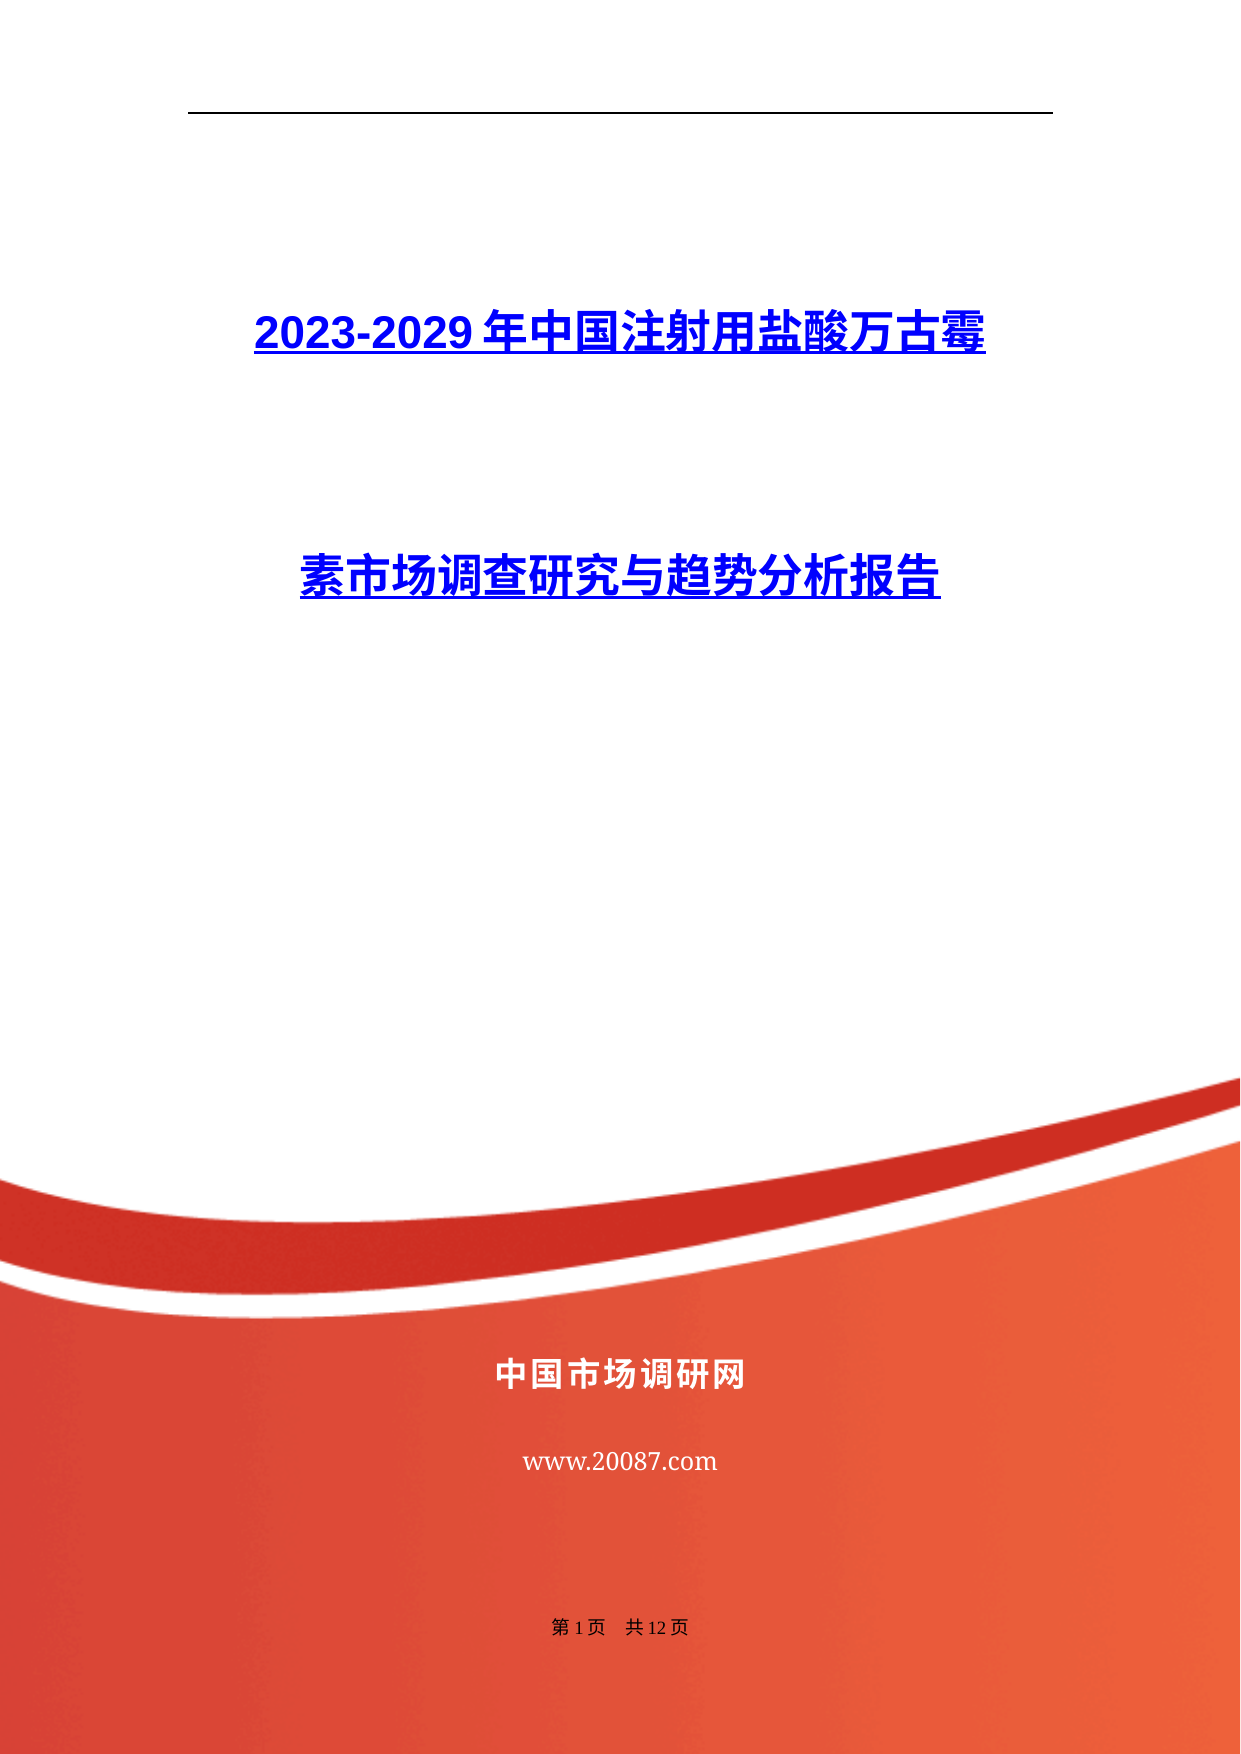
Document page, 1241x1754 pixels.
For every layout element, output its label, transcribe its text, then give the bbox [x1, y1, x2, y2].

picture [0, 1006, 1241, 1754]
table_header 2023-2029年中国注射用盐酸万古霉素市场调查研究与趋势分析报告 [188, 207, 1053, 773]
text www.20087.com [187, 1428, 1053, 1493]
subtitle 中国市场调研网 [187, 1339, 1053, 1404]
